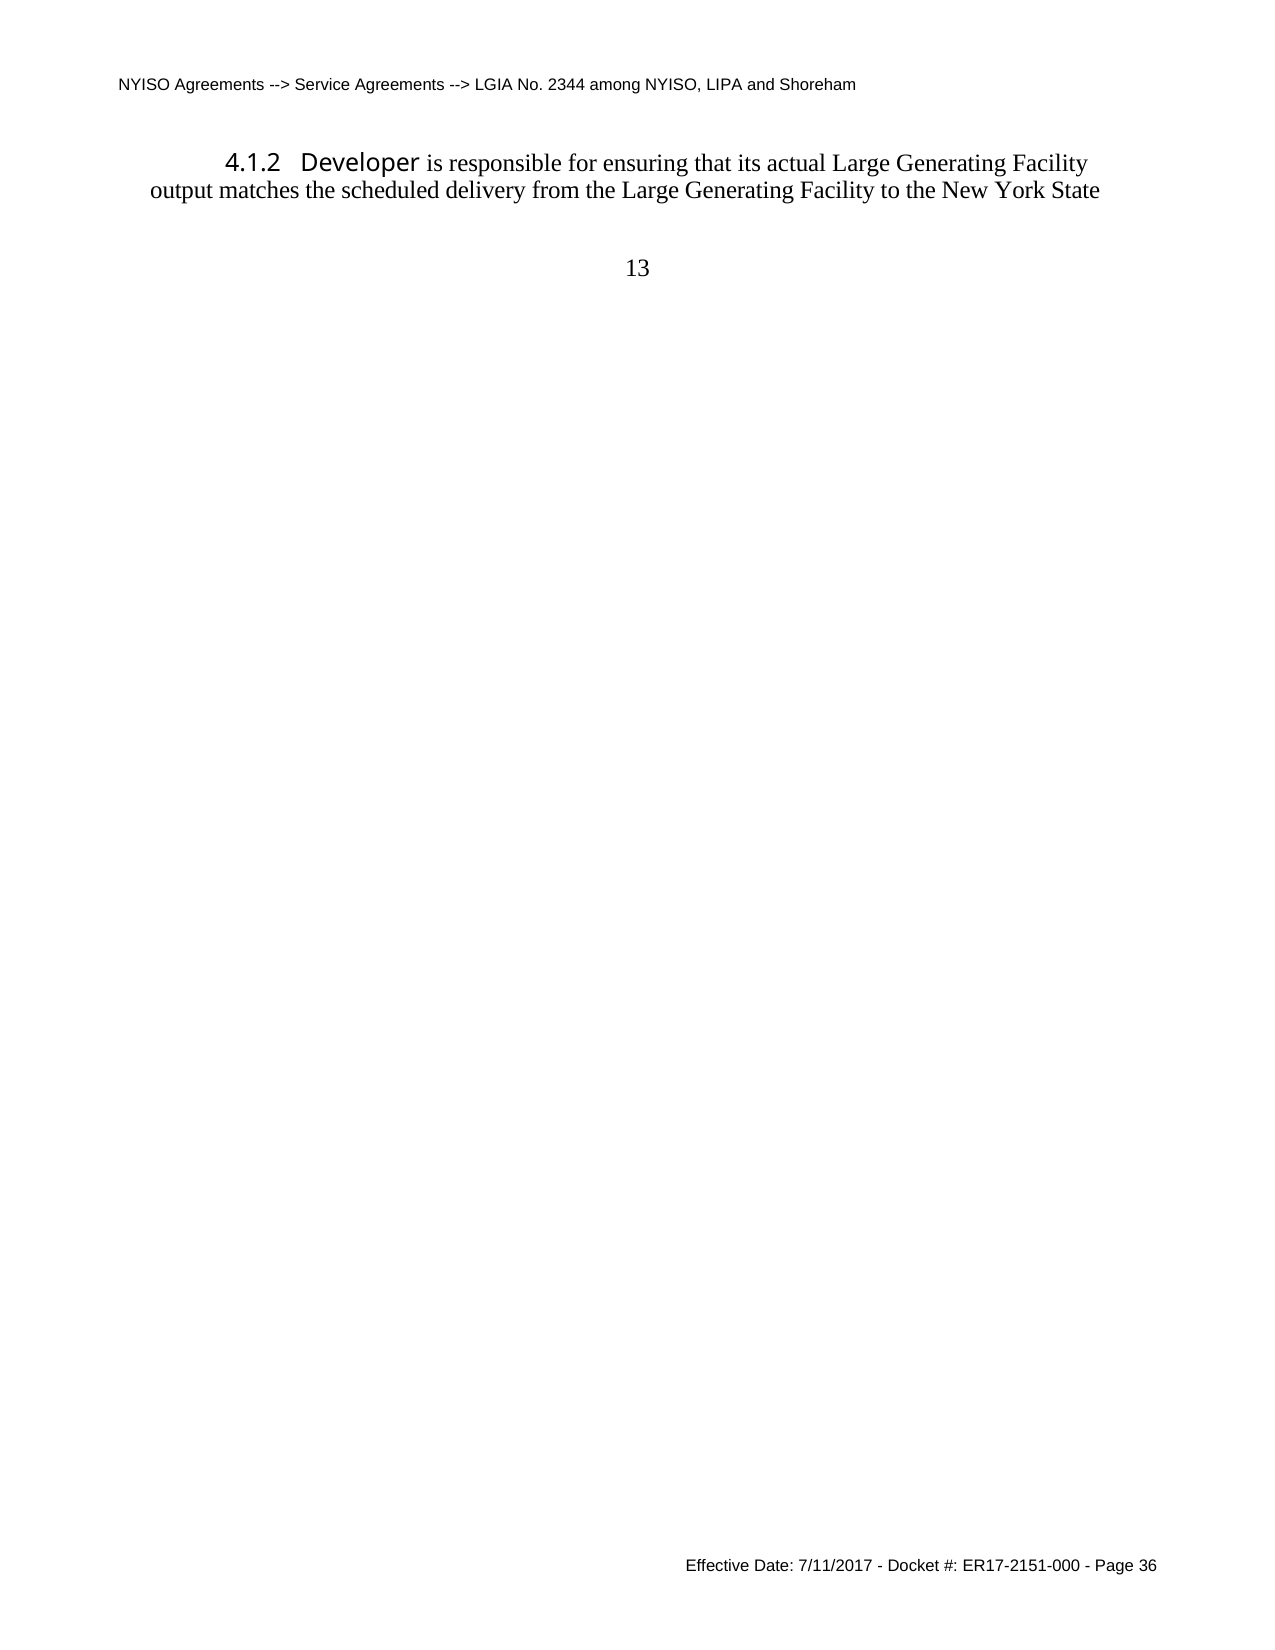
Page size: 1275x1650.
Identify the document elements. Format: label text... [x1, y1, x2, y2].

text 13 [625, 253, 1275, 282]
text 4.1.2 Developer is responsible for ensuring that its actual Large Generating Facility [225, 149, 1275, 177]
text output matches the scheduled delivery from the Large Generating Facility to the New York State [150, 178, 1275, 204]
